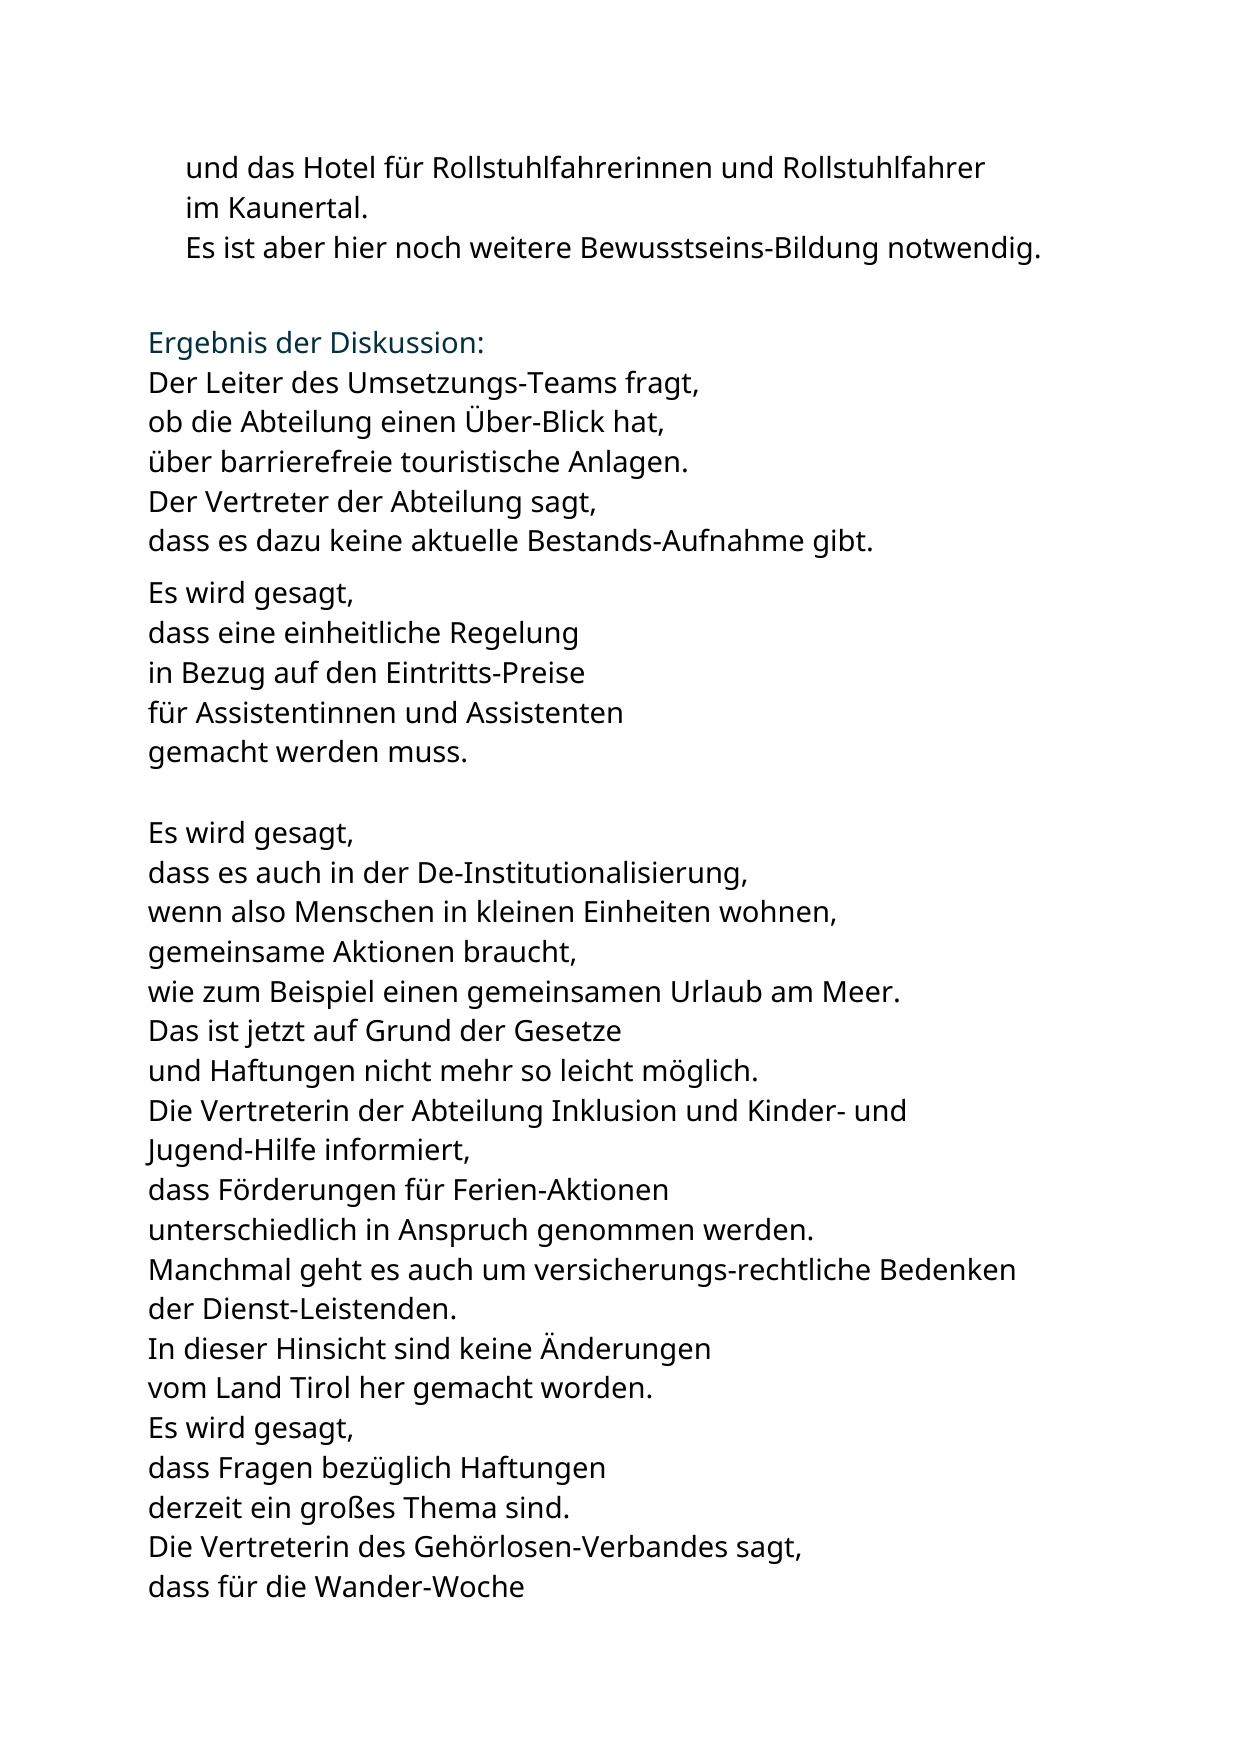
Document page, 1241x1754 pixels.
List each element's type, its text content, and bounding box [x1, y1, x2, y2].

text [148, 812, 1093, 1606]
text Es wird gesagt, dass eine einheitliche Regelung in Bezug auf den Eintritts-Preise für Assistentinnen und Assistenten gemacht werden muss. [148, 573, 1093, 800]
text Ergebnis der Diskussion: [148, 322, 1093, 362]
text Der Leiter des Umsetzungs-Teams fragt, ob die Abteilung einen Über-Blick hat, über barrierefreie touristische Anlagen. Der Vertreter der Abteilung sagt, dass es dazu keine aktuelle Bestands-Aufnahme gibt. [148, 362, 1093, 560]
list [148, 148, 1093, 295]
